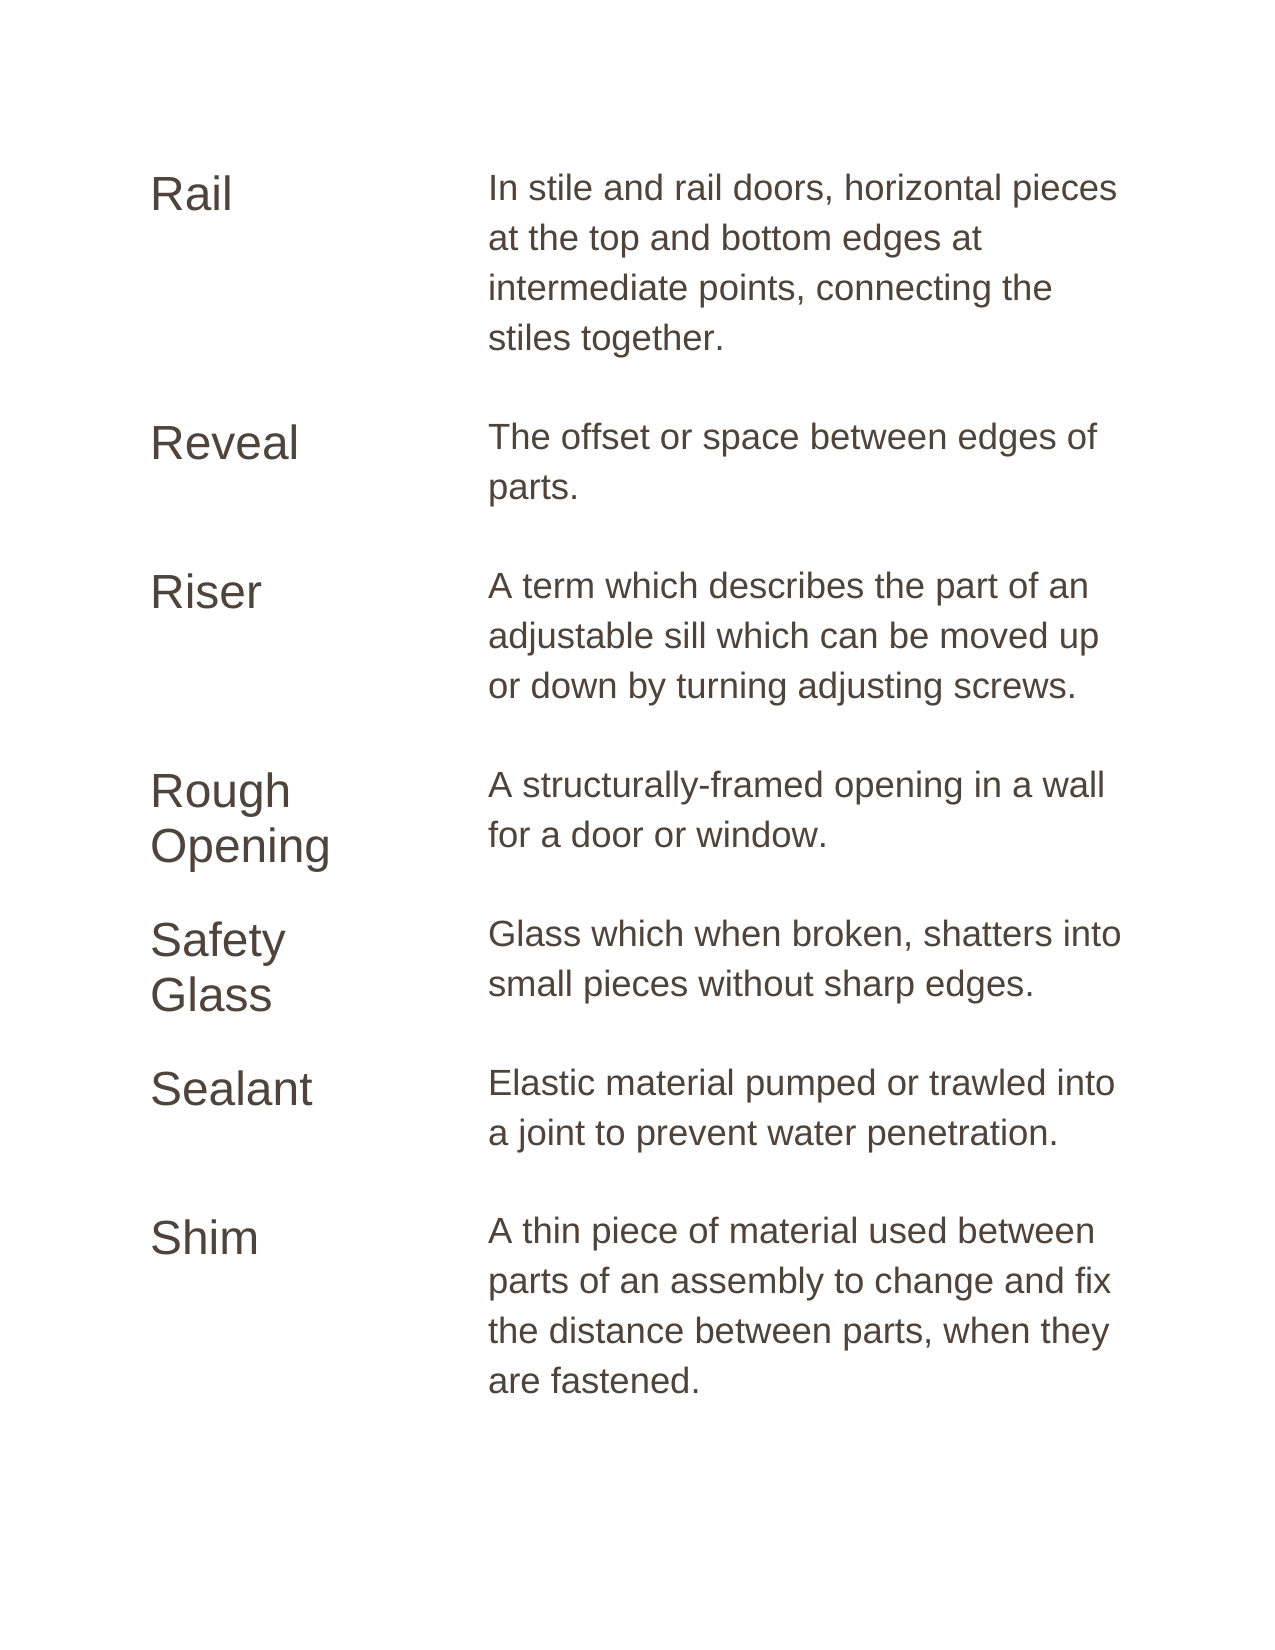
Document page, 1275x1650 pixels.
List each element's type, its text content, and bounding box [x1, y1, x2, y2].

table_cell A structurally-framed opening in a wall for a door or window. [486, 747, 1125, 896]
table_cell Safety Glass [150, 896, 486, 1045]
table_cell Sealant [150, 1045, 486, 1194]
table_cell In stile and rail doors, horizontal pieces at the top and bottom edges at intermediate points, connecting the stiles together. [486, 150, 1125, 399]
table_cell A term which describes the part of an adjustable sill which can be moved up or down by turning adjusting screws. [486, 548, 1125, 747]
table_cell Elastic material pumped or trawled into a joint to prevent water penetration. [486, 1045, 1125, 1194]
table_cell Rail [150, 150, 486, 399]
table_cell The offset or space between edges of parts. [486, 399, 1125, 548]
table_cell Glass which when broken, shatters into small pieces without sharp edges. [486, 896, 1125, 1045]
table_cell A thin piece of material used between parts of an assembly to change and fix the distance between parts, when they are fastened. [486, 1194, 1125, 1443]
table_cell Riser [150, 548, 486, 747]
table_cell Shim [150, 1194, 486, 1443]
table_cell Rough Opening [150, 747, 486, 896]
table_cell Reveal [150, 399, 486, 548]
